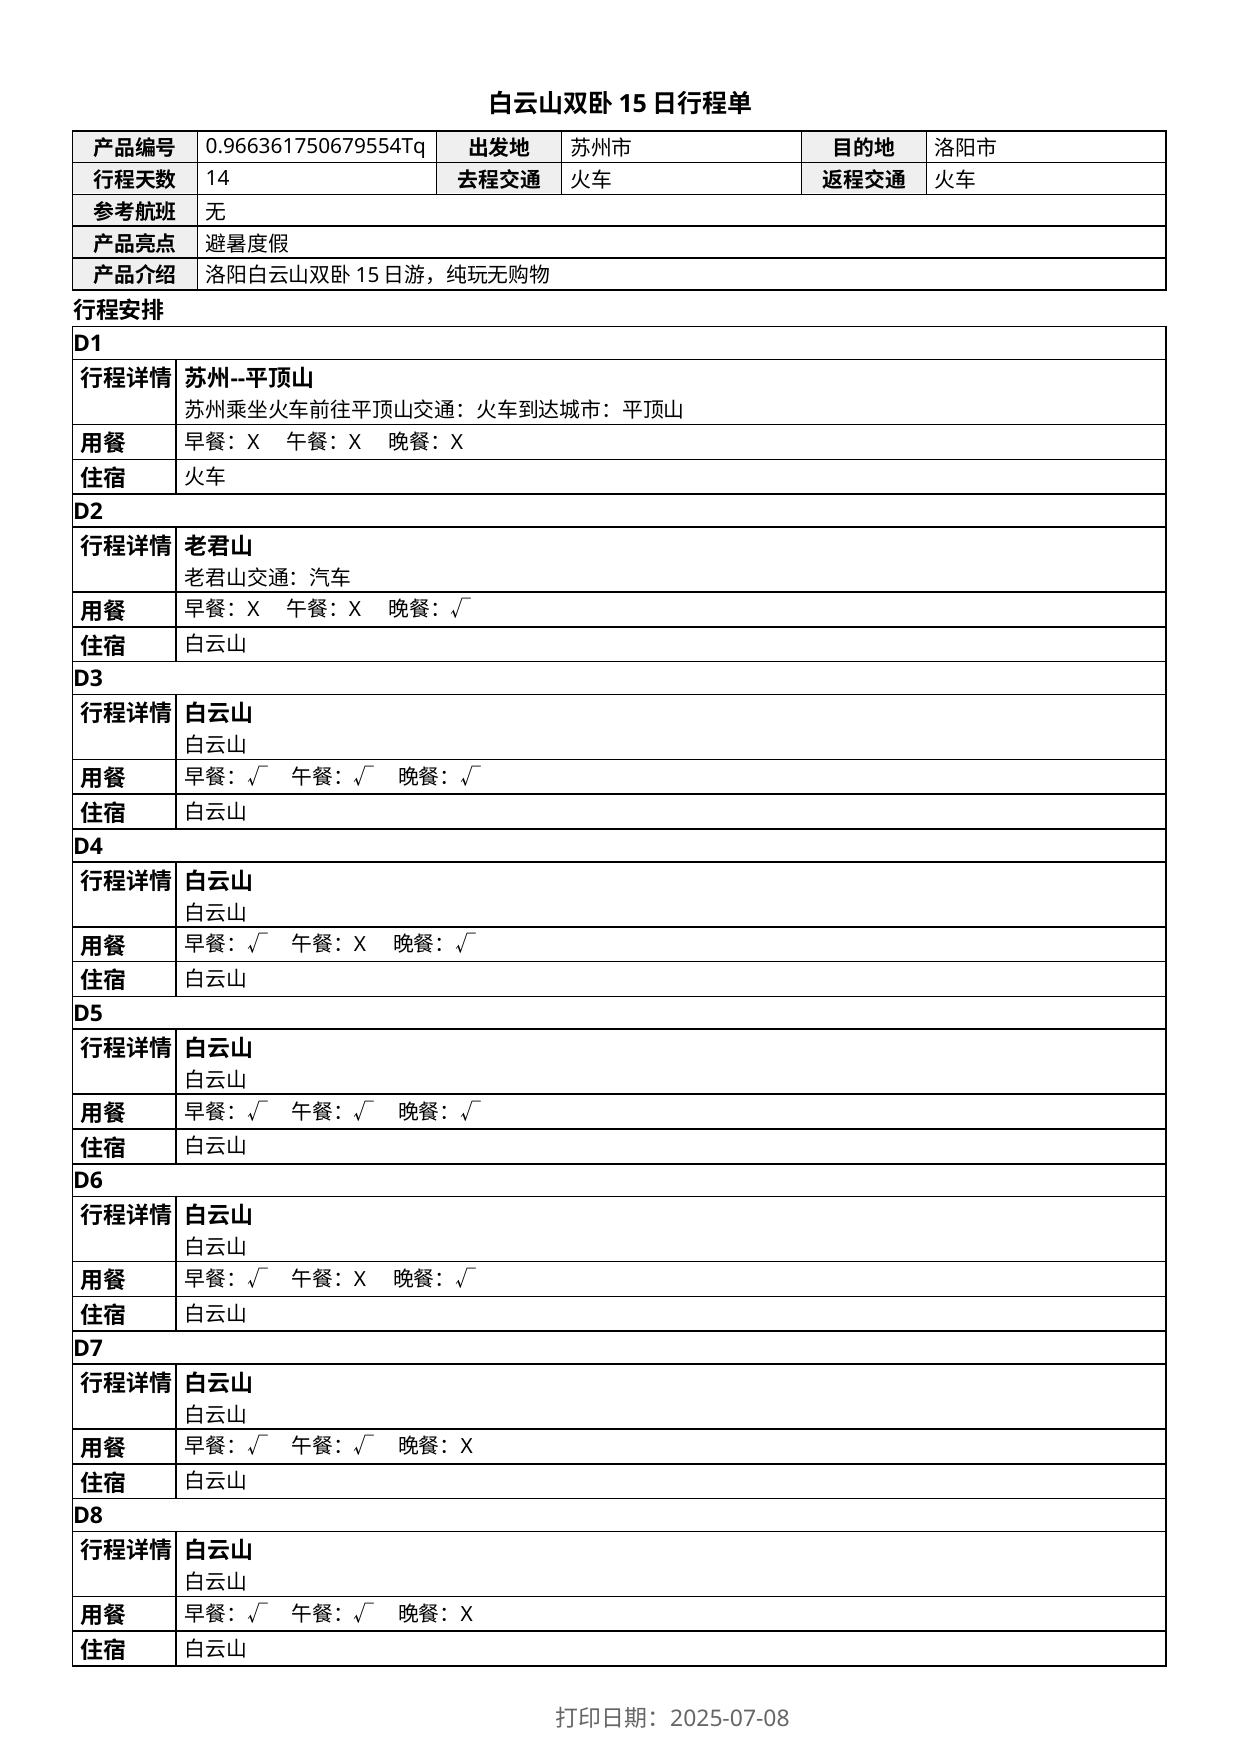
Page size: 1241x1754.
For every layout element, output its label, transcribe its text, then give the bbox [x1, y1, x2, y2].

table_cell 早餐：√ 午餐：√ 晚餐：X [177, 1430, 1165, 1463]
table_cell 参考航班 [73, 195, 197, 225]
table_cell 火车 [927, 163, 1165, 193]
table_cell D2 [73, 495, 1165, 526]
table_cell 去程交通 [437, 163, 561, 193]
table_cell 早餐：√ 午餐：X 晚餐：√ [177, 1262, 1165, 1296]
table_cell 白云山 [177, 1130, 1165, 1163]
table_cell 行程详情 [73, 863, 175, 926]
table_cell 住宿 [73, 962, 175, 996]
table_header D1 [73, 327, 1165, 359]
text 白云山双卧15日行程单 [73, 83, 1167, 119]
table_cell 14 [198, 163, 436, 193]
table_cell D3 [73, 662, 1165, 693]
table_cell 返程交通 [802, 163, 926, 193]
table_cell 洛阳白云山双卧15日游，纯玩无购物 [198, 259, 1165, 289]
table_cell 行程详情 [73, 1532, 175, 1596]
table_cell 用餐 [73, 593, 175, 626]
table_cell 白云山 [177, 1297, 1165, 1330]
table_header 0.966361750679554Tq [198, 132, 436, 162]
table_cell 白云山 [177, 962, 1165, 996]
table_cell 早餐：√ 午餐：√ 晚餐：√ [177, 760, 1165, 793]
table_cell 行程详情 [73, 1365, 175, 1428]
table_cell 行程详情 [73, 1030, 175, 1093]
table_header 出发地 [437, 132, 561, 162]
table_cell 白云山 [177, 628, 1165, 661]
table_cell 住宿 [73, 1130, 175, 1163]
table_cell 用餐 [73, 1262, 175, 1296]
table_cell 用餐 [73, 425, 175, 458]
table_cell 住宿 [73, 460, 175, 493]
table_cell 用餐 [73, 1597, 175, 1630]
table_cell 白云山 [177, 795, 1165, 828]
table_cell 行程天数 [73, 163, 197, 193]
table_cell 白云山 白云山 [177, 863, 1165, 926]
table_cell 行程详情 [73, 360, 175, 424]
table_cell 早餐：√ 午餐：√ 晚餐：√ [177, 1095, 1165, 1128]
table_cell 早餐：X 午餐：X 晚餐：X [177, 425, 1165, 458]
table_cell 用餐 [73, 928, 175, 961]
table_cell D8 [73, 1499, 1165, 1531]
table_header 产品编号 [73, 132, 197, 162]
table_cell 避暑度假 [198, 227, 1165, 257]
table_cell 用餐 [73, 1430, 175, 1463]
table_cell 早餐：√ 午餐：X 晚餐：√ [177, 928, 1165, 961]
table_header 目的地 [802, 132, 926, 162]
table_cell D7 [73, 1332, 1165, 1363]
table_cell 用餐 [73, 760, 175, 793]
table_cell 行程详情 [73, 695, 175, 758]
table_cell 住宿 [73, 1297, 175, 1330]
table_cell 行程详情 [73, 528, 175, 591]
table_cell 白云山 白云山 [177, 695, 1165, 758]
table_cell D5 [73, 997, 1165, 1028]
table_cell 白云山 [177, 1632, 1165, 1665]
table_cell 白云山 白云山 [177, 1197, 1165, 1261]
table_cell 苏州--平顶山 苏州乘坐火车前往平顶山 [177, 360, 1165, 424]
table_cell 住宿 [73, 1632, 175, 1665]
table_cell 火车 [177, 460, 1165, 493]
table_cell 住宿 [73, 795, 175, 828]
table_cell 白云山 白云山 [177, 1365, 1165, 1428]
table_cell 早餐：X 午餐：X 晚餐：√ [177, 593, 1165, 626]
table_cell 住宿 [73, 1465, 175, 1498]
table_cell 行程详情 [73, 1197, 175, 1261]
table_cell 早餐：√ 午餐：√ 晚餐：X [177, 1597, 1165, 1630]
table_cell D6 [73, 1165, 1165, 1196]
table_cell 老君山 老君山 [177, 528, 1165, 591]
table_cell D4 [73, 830, 1165, 861]
text 行程安排 [73, 292, 1167, 325]
table_cell 住宿 [73, 628, 175, 661]
table_cell 白云山 白云山 [177, 1030, 1165, 1093]
table_cell 产品介绍 [73, 259, 197, 289]
table_header 苏州市 [562, 132, 801, 162]
table_cell 白云山 [177, 1465, 1165, 1498]
table_cell 产品亮点 [73, 227, 197, 257]
table_cell 无 [198, 195, 1165, 225]
table_cell 用餐 [73, 1095, 175, 1128]
table_cell 白云山 白云山 [177, 1532, 1165, 1596]
table_header 洛阳市 [927, 132, 1165, 162]
table_cell 火车 [562, 163, 801, 193]
